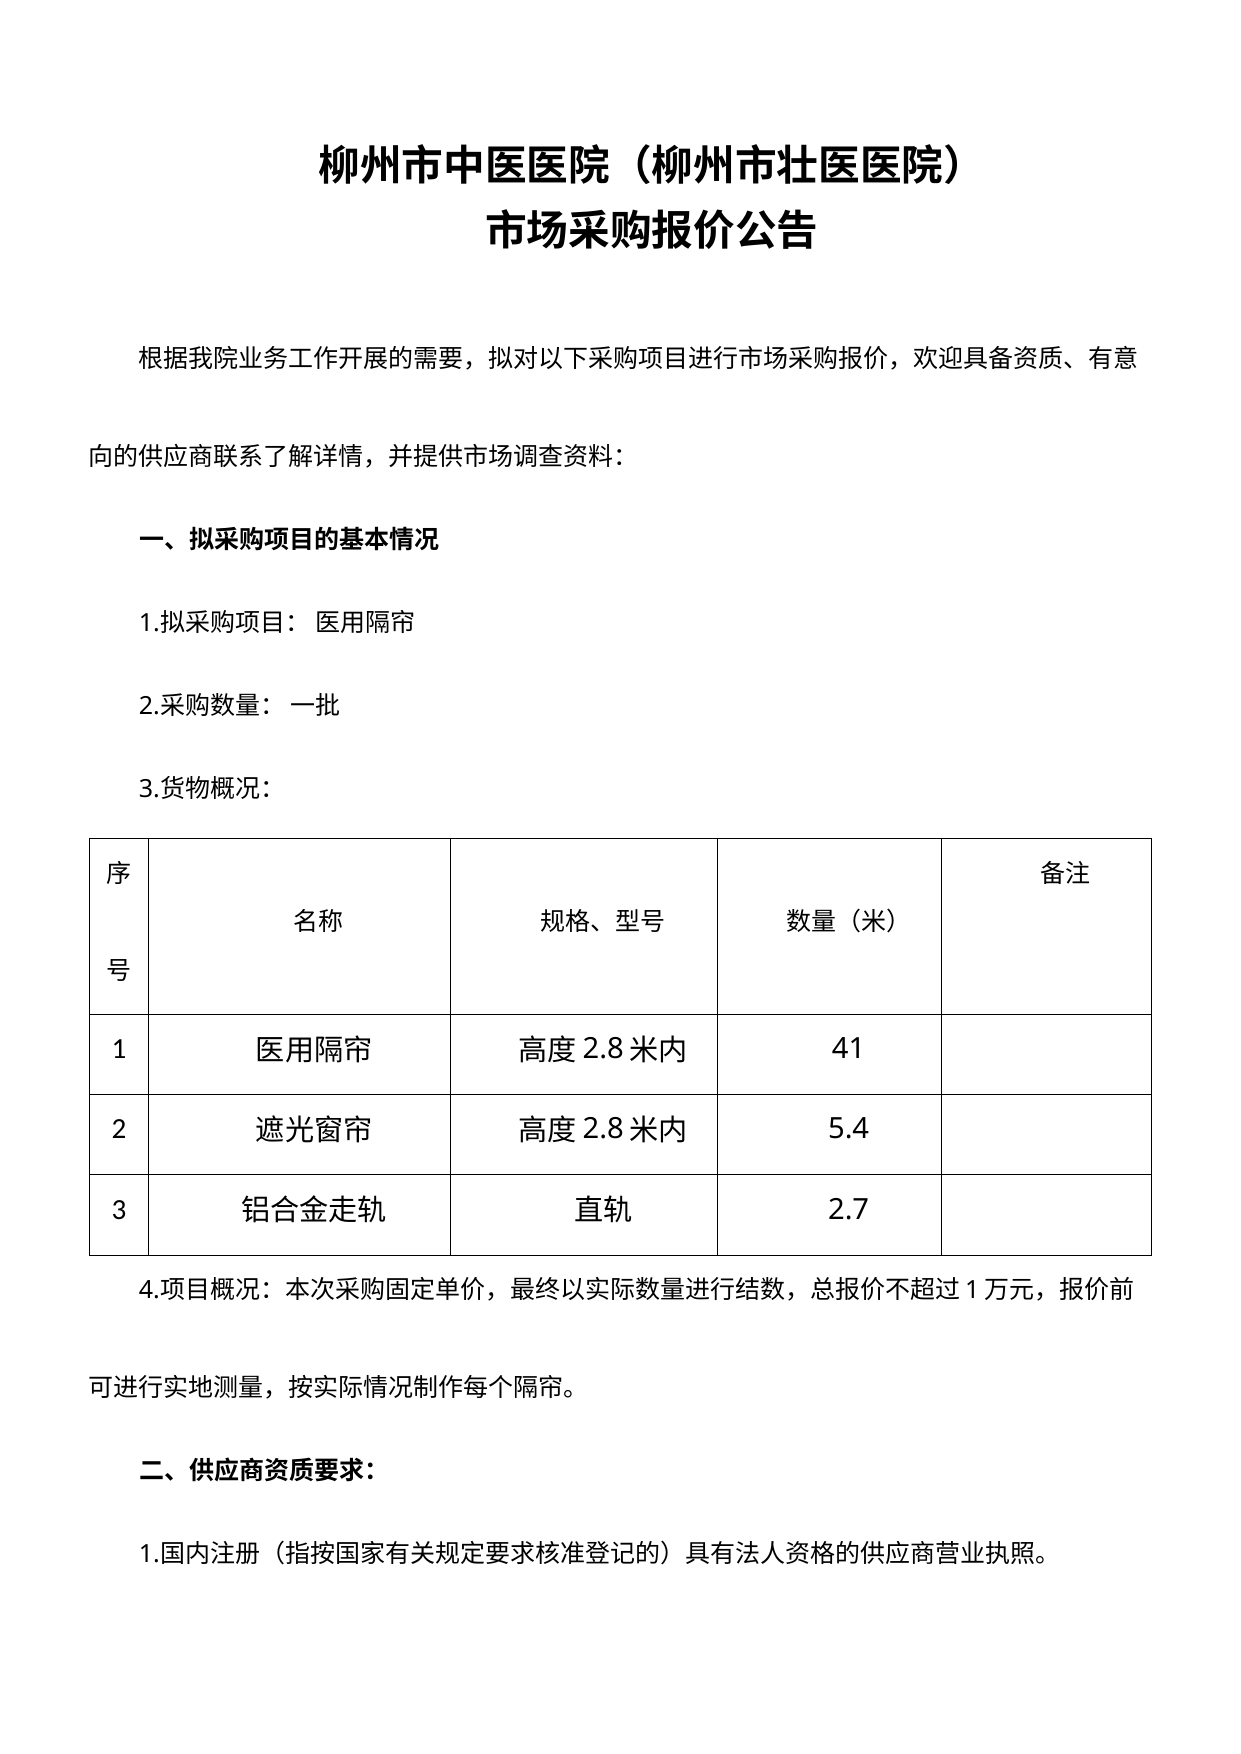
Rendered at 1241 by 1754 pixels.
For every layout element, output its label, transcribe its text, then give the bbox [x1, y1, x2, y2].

table_header 名称 [149, 839, 450, 1014]
text 市场采购报价公告 [89, 194, 1152, 259]
text 4.项目概况：本次采购固定单价，最终以实际数量进行结数，总报价不超过1万元，报价前可进行实地测量，按实际情况制作每个隔帘。 [89, 1256, 1152, 1418]
text 2.采购数量： 一批 [89, 671, 1152, 736]
table_cell 41 [718, 1015, 941, 1094]
table_header 备注 [942, 839, 1151, 1014]
table_cell 高度2.8米内 [451, 1015, 717, 1094]
text 二、供应商资质要求： [89, 1436, 1152, 1501]
table_cell 1 [90, 1015, 148, 1094]
table_cell 遮光窗帘 [149, 1095, 450, 1174]
table_cell 医用隔帘 [149, 1015, 450, 1094]
text 1.拟采购项目： 医用隔帘 [89, 588, 1152, 653]
text 3.货物概况： [89, 754, 1152, 819]
table_cell 5.4 [718, 1095, 941, 1174]
text 一、拟采购项目的基本情况 [89, 505, 1152, 570]
table_cell [942, 1095, 1151, 1174]
table_cell 3 [90, 1175, 148, 1254]
table_cell 铝合金走轨 [149, 1175, 450, 1254]
table_cell [942, 1175, 1151, 1254]
table_header 规格、型号 [451, 839, 717, 1014]
table_cell 直轨 [451, 1175, 717, 1254]
table_cell 2 [90, 1095, 148, 1174]
table_cell 高度2.8米内 [451, 1095, 717, 1174]
text 柳州市中医医院（柳州市壮医医院） [89, 129, 1152, 194]
table_cell 2.7 [718, 1175, 941, 1254]
table_header 序号 [90, 839, 148, 1014]
table_header 数量（米） [718, 839, 941, 1014]
text 根据我院业务工作开展的需要，拟对以下采购项目进行市场采购报价，欢迎具备资质、有意向的供应商联系了解详情，并提供市场调查资料： [89, 324, 1152, 487]
text 1.国内注册（指按国家有关规定要求核准登记的）具有法人资格的供应商营业执照。 [89, 1519, 1152, 1584]
table_cell [942, 1015, 1151, 1094]
